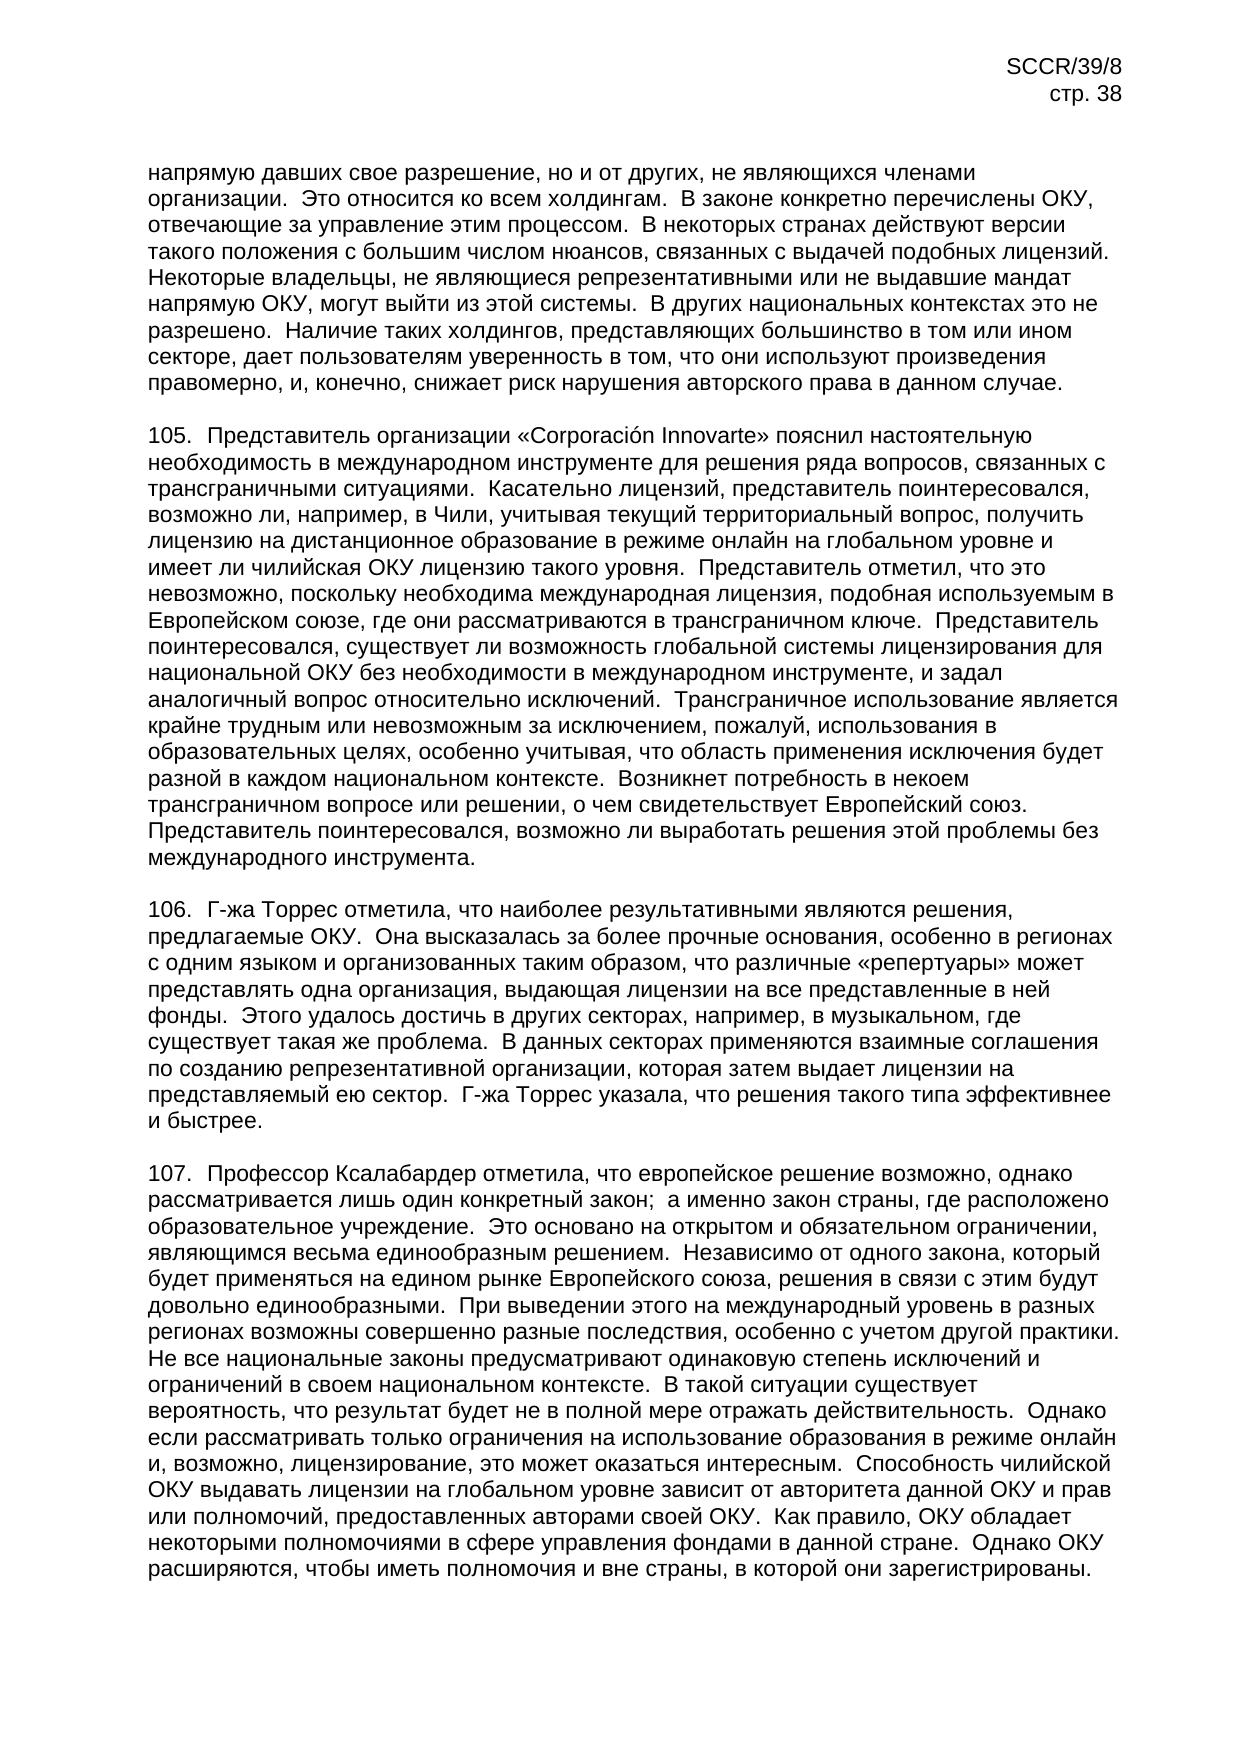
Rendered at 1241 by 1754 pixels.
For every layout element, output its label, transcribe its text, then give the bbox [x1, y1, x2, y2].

list Представитель организации «Corporación Innovarte» пояснил настоятельную необходимость в международном инструменте для решения ряда вопросов, связанных с трансграничными ситуациями. Касательно лицензий, представитель поинтересовался, возможно ли, например, в Чили, учитывая текущий территориальный вопрос, получить лицензию на дистанционное образование в режиме онлайн на глобальном уровне и имеет ли чилийская ОКУ лицензию такого уровня. Представитель отметил, что это невозможно, поскольку необходима международная лицензия, подобная используемым в Европейском союзе, где они рассматриваются в трансграничном ключе. Представитель поинтересовался, существует ли возможность глобальной системы лицензирования для национальной ОКУ без необходимости в международном инструменте, и задал аналогичный вопрос относительно исключений. Трансграничное использование является крайне трудным или невозможным за исключением, пожалуй, использования в образовательных целях, особенно учитывая, что область применения исключения будет разной в каждом национальном контексте. Возникнет потребность в некоем трансграничном вопросе или решении, о чем свидетельствует Европейский союз. Представитель поинтересовался, возможно ли выработать решения этой проблемы без международного инструмента. [148, 422, 1122, 870]
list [148, 158, 1122, 396]
list Г-жа Торрес отметила, что наиболее результативными являются решения, предлагаемые ОКУ. Она высказалась за более прочные основания, особенно в регионах с одним языком и организованных таким образом, что различные «репертуары» может представлять одна организация, выдающая лицензии на все представленные в ней фонды. Этого удалось достичь в других секторах, например, в музыкальном, где существует такая же проблема. В данных секторах применяются взаимные соглашения по созданию репрезентативной организации, которая затем выдает лицензии на представляемый ею сектор. Г-жа Торрес указала, что решения такого типа эффективнее и быстрее. [148, 896, 1122, 1134]
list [148, 1160, 1122, 1582]
